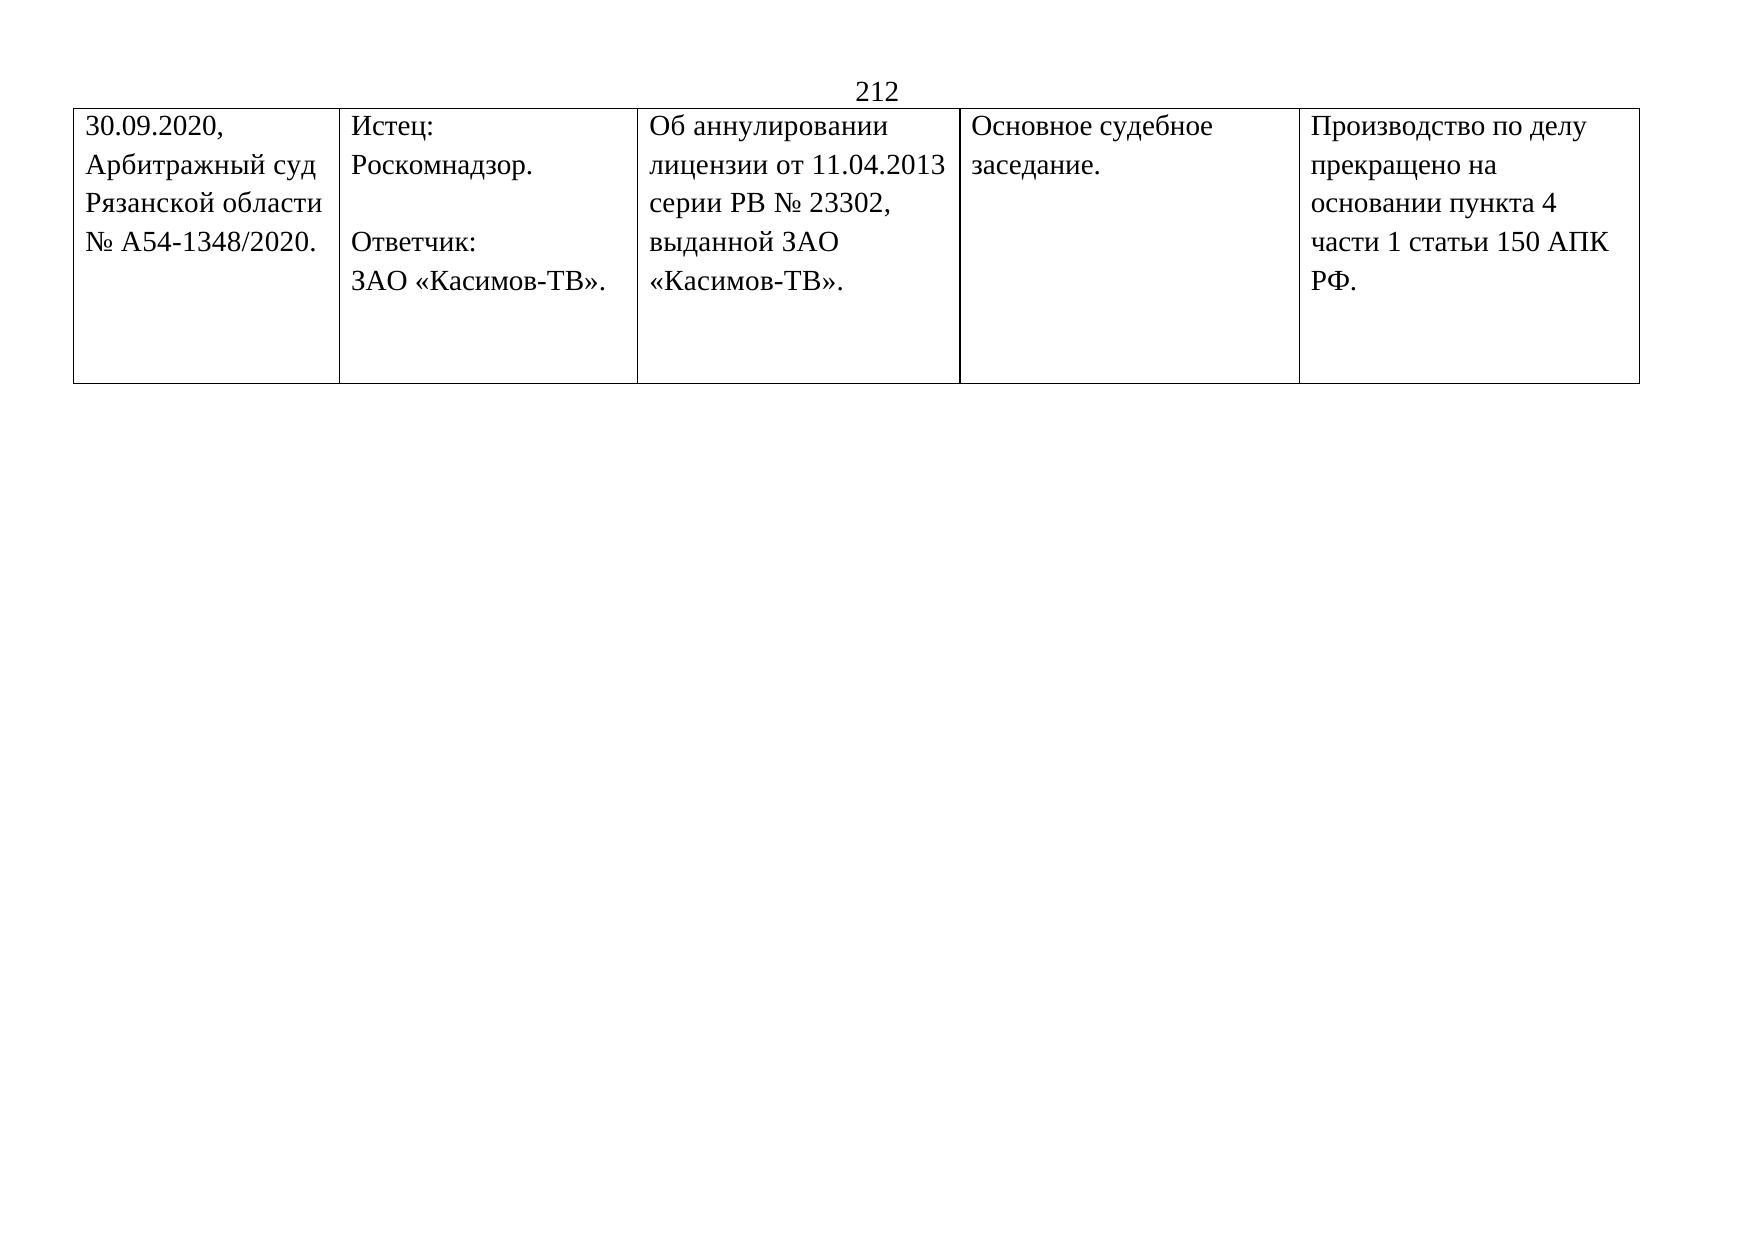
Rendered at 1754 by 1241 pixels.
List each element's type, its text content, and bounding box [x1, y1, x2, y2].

table_cell Истец: Роскомнадзор. Ответчик: ЗАО «Касимов-ТВ». [340, 109, 637, 383]
table_cell Об аннулировании лицензии от 11.04.2013 серии РВ № 23302, выданной ЗАО «Касимов-ТВ». [638, 109, 959, 383]
table_cell 30.09.2020, Арбитражный суд Рязанской области № А54-1348/2020. [74, 109, 339, 383]
table_cell Производство по делу прекращено на основании пункта 4 части 1 статьи 150 АПК РФ. [1300, 109, 1639, 383]
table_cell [961, 109, 1299, 383]
